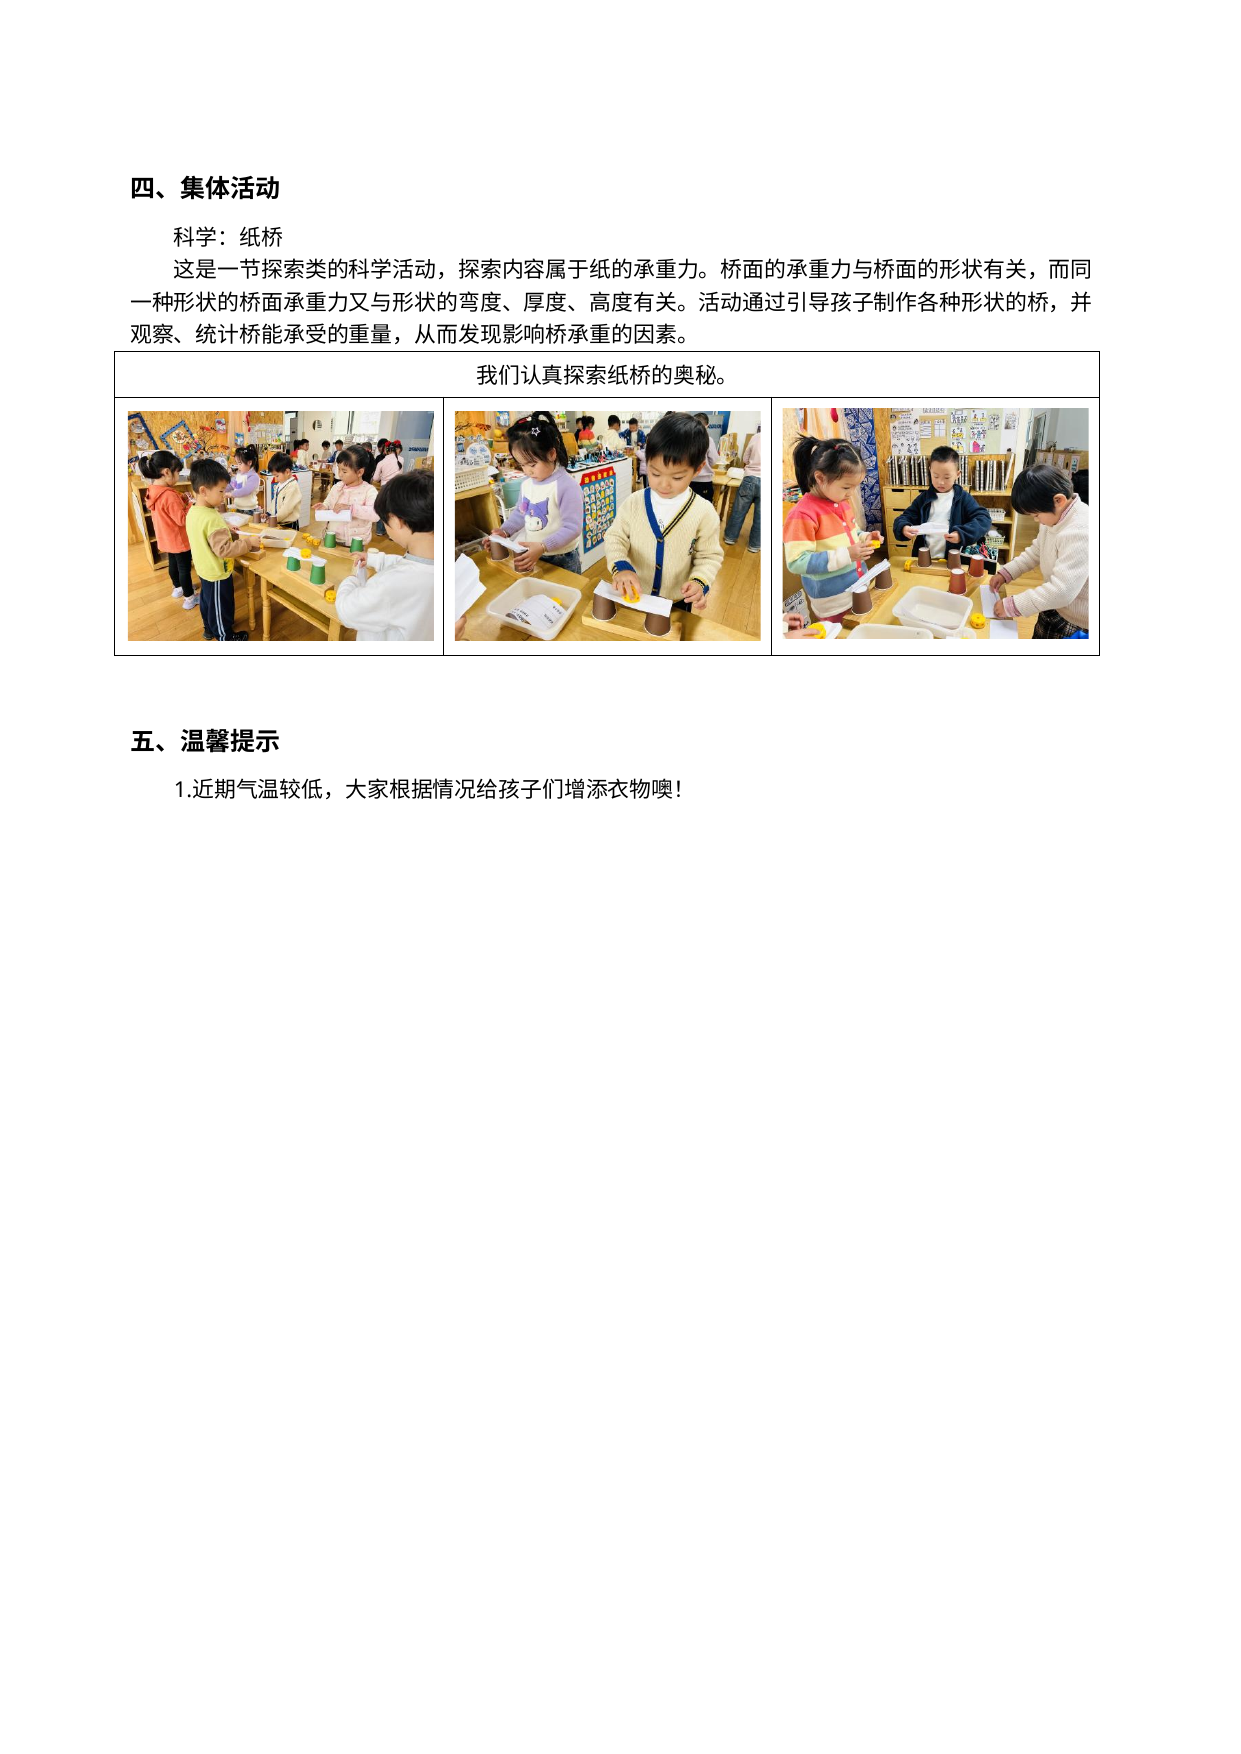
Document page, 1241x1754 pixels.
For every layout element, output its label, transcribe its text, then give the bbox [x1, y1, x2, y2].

text 这是一节探索类的科学活动，探索内容属于纸的承重力。桥面的承重力与桥面的形状有关，而同一种形状的桥面承重力又与形状的弯度、厚度、高度有关。活动通过引导孩子制作各种形状的桥，并观察、统计桥能承受的重量，从而发现影响桥承重的因素。 [130, 252, 1104, 349]
list 四、集体活动 [130, 154, 1104, 219]
table_cell [772, 398, 1099, 654]
text 五、温馨提示 [130, 707, 1104, 772]
list 1.近期气温较低，大家根据情况给孩子们增添衣物噢！ [130, 772, 1104, 804]
table_cell [115, 398, 443, 654]
table_cell [444, 398, 771, 654]
table_header 我们认真探索纸桥的奥秘。 [115, 352, 1099, 397]
list 科学：纸桥 [130, 219, 1104, 252]
